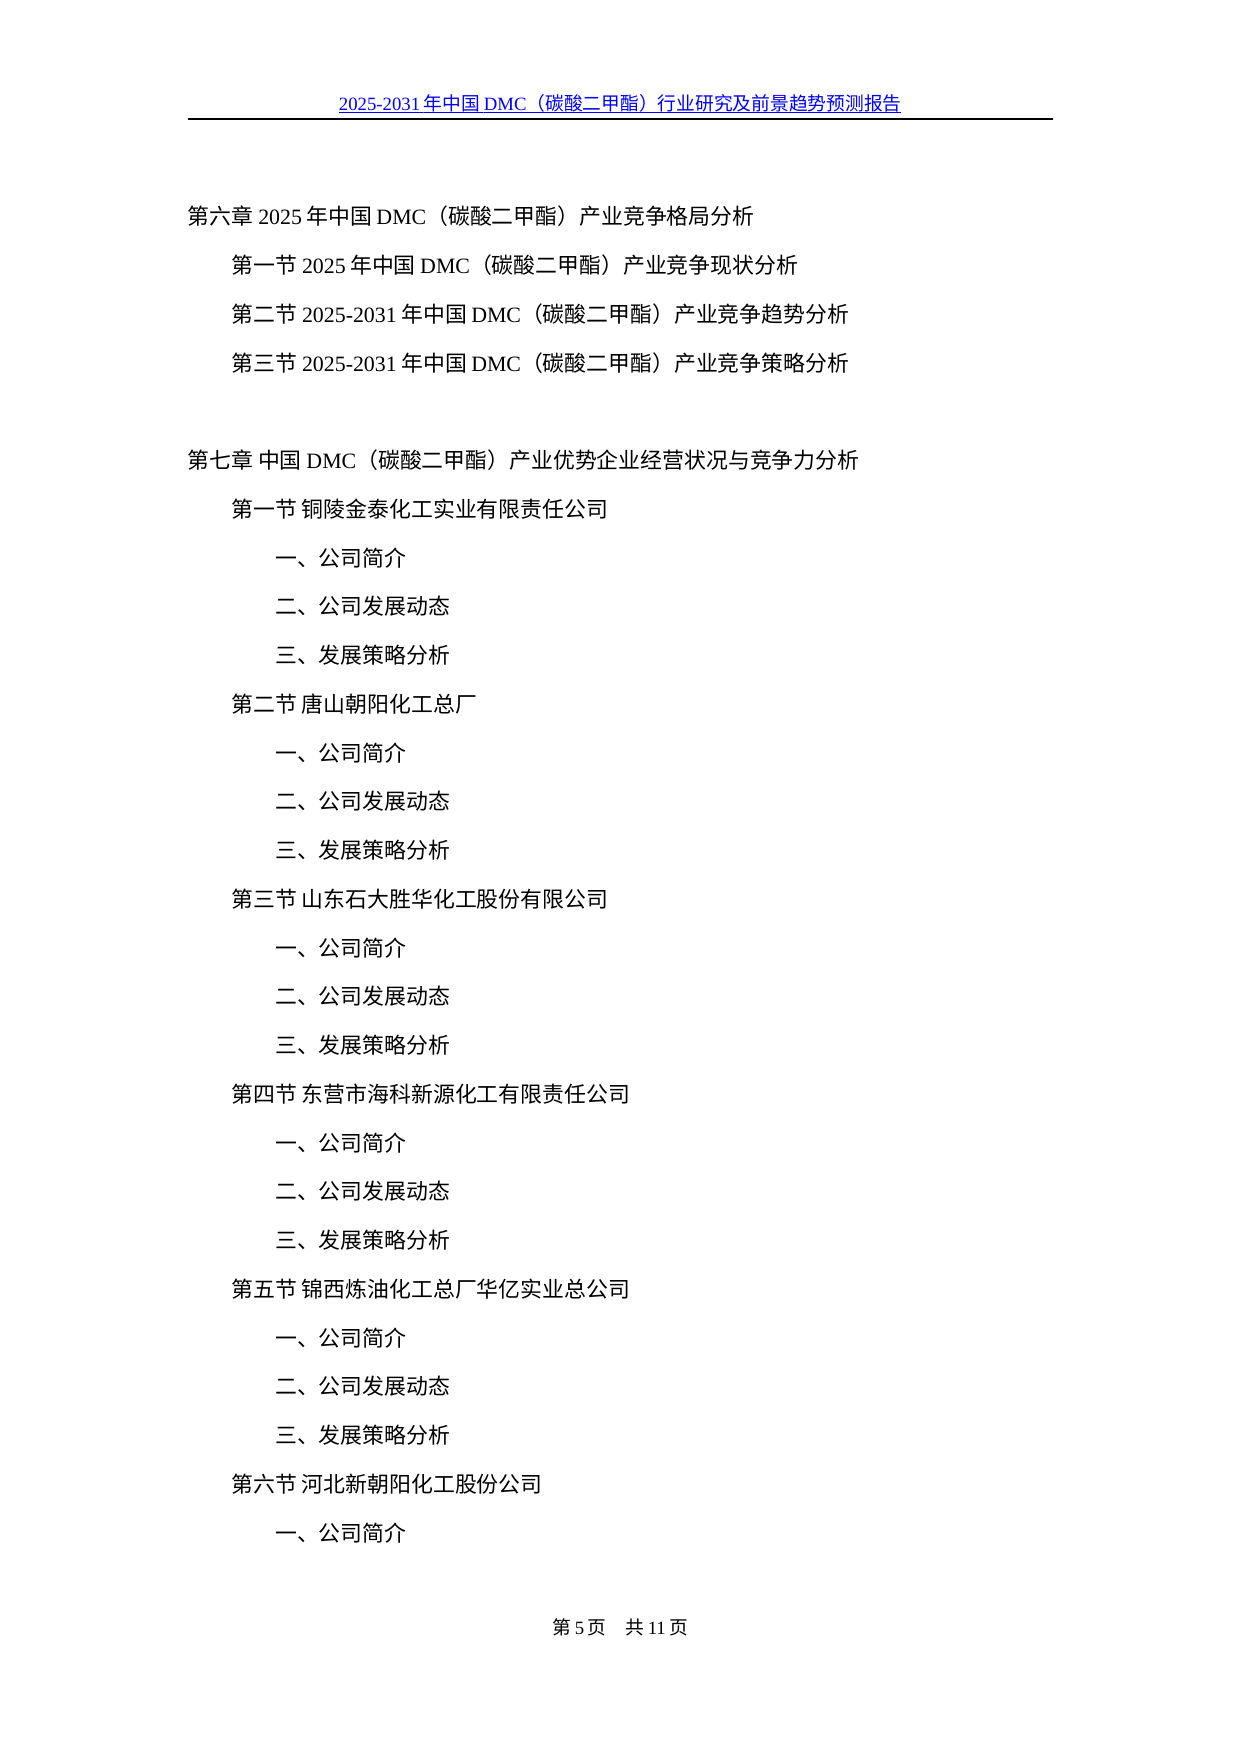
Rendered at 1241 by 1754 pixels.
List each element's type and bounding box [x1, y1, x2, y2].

text [187, 150, 1053, 1548]
